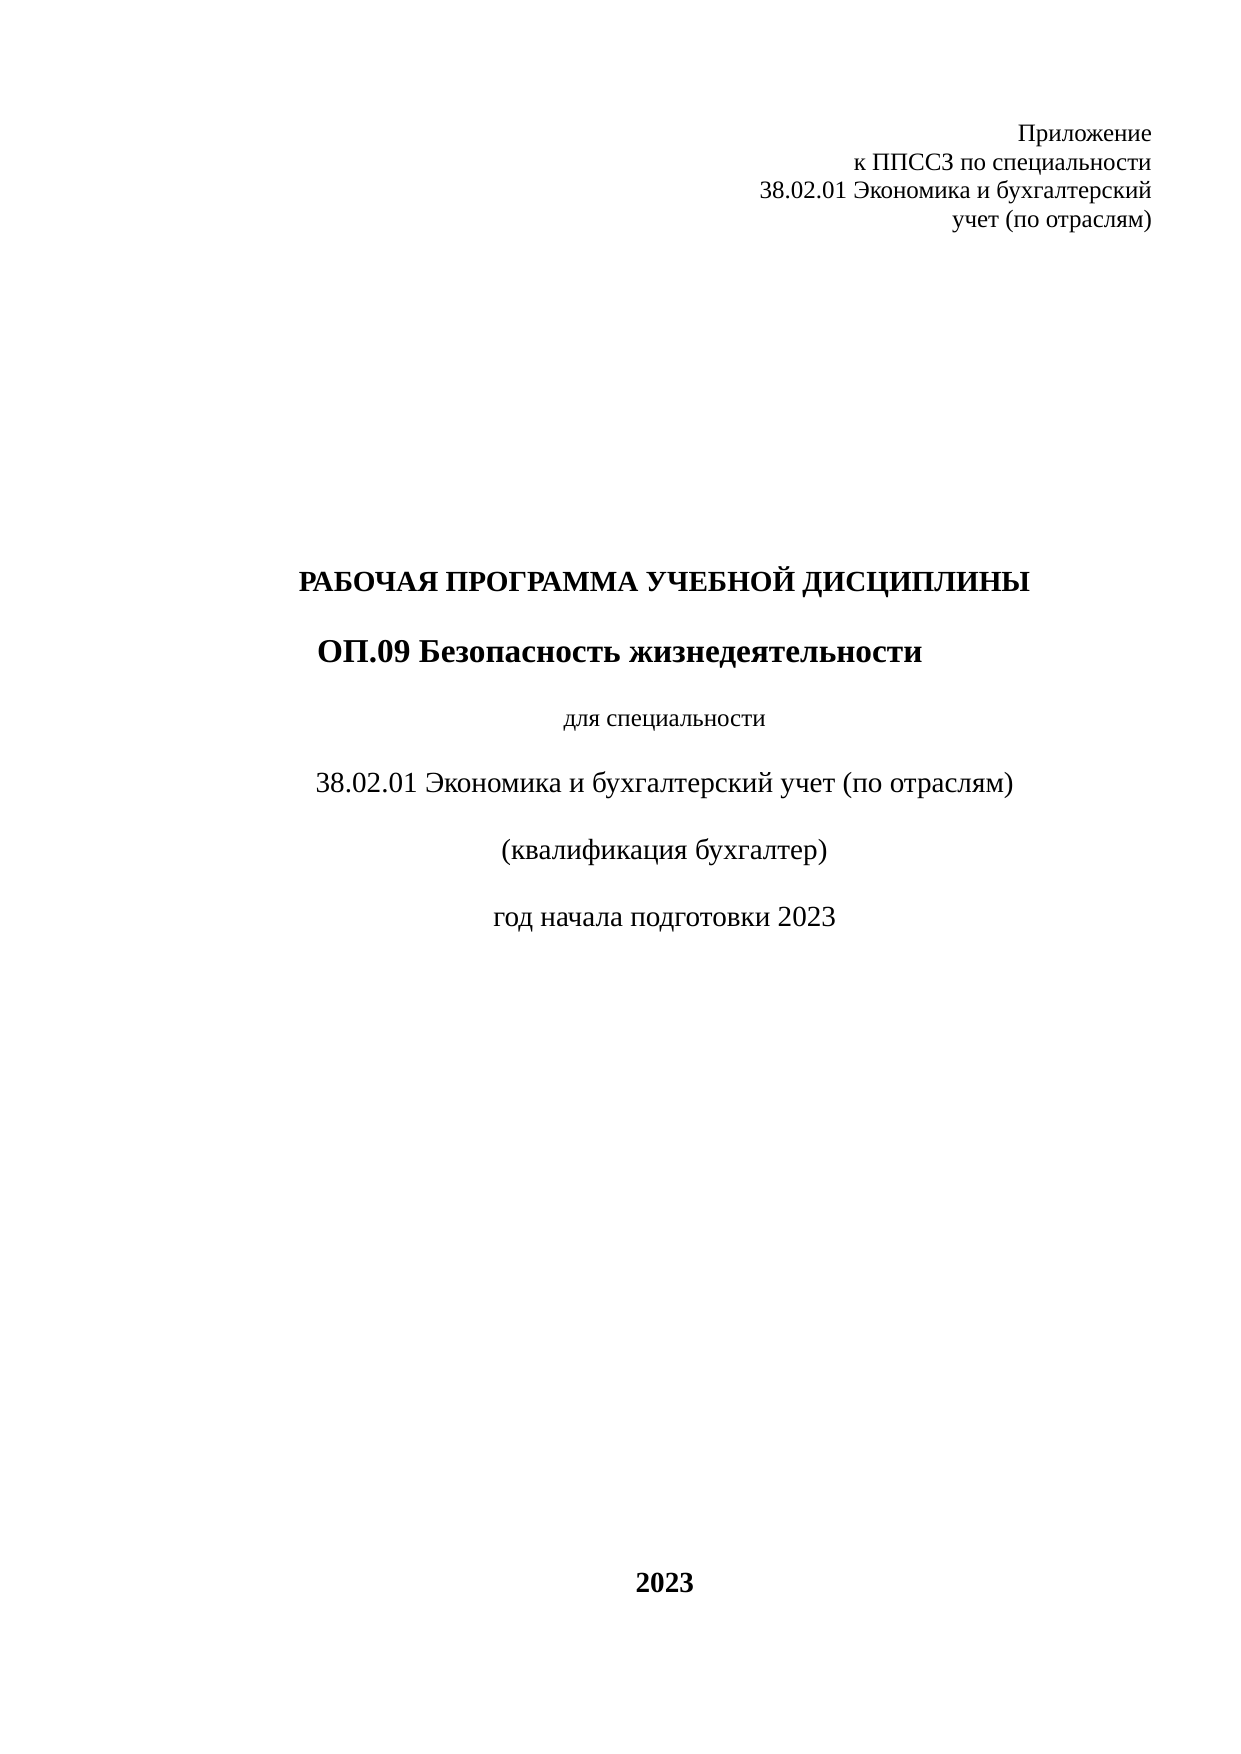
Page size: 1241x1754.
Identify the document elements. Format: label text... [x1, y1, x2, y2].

text 2023 [177, 1565, 1152, 1599]
text РАБОЧАЯ ПРОГРАММА УЧЕБНОЙ ДИСЦИПЛИНЫ [177, 564, 1152, 597]
text учет (по отраслям) [103, 204, 1152, 233]
text ОП.09 Безопасность жизнедеятельности [177, 631, 1152, 669]
text Приложение [177, 118, 1152, 147]
text год начала подготовки 2023 [177, 899, 1152, 933]
text к ППССЗ по специальности [103, 147, 1152, 176]
text 38.02.01 Экономика и бухгалтерский [103, 176, 1152, 204]
text для специальности [177, 703, 1152, 731]
text 38.02.01 Экономика и бухгалтерский учет (по отраслям) [177, 765, 1152, 798]
text (квалификация бухгалтер) [177, 832, 1152, 866]
